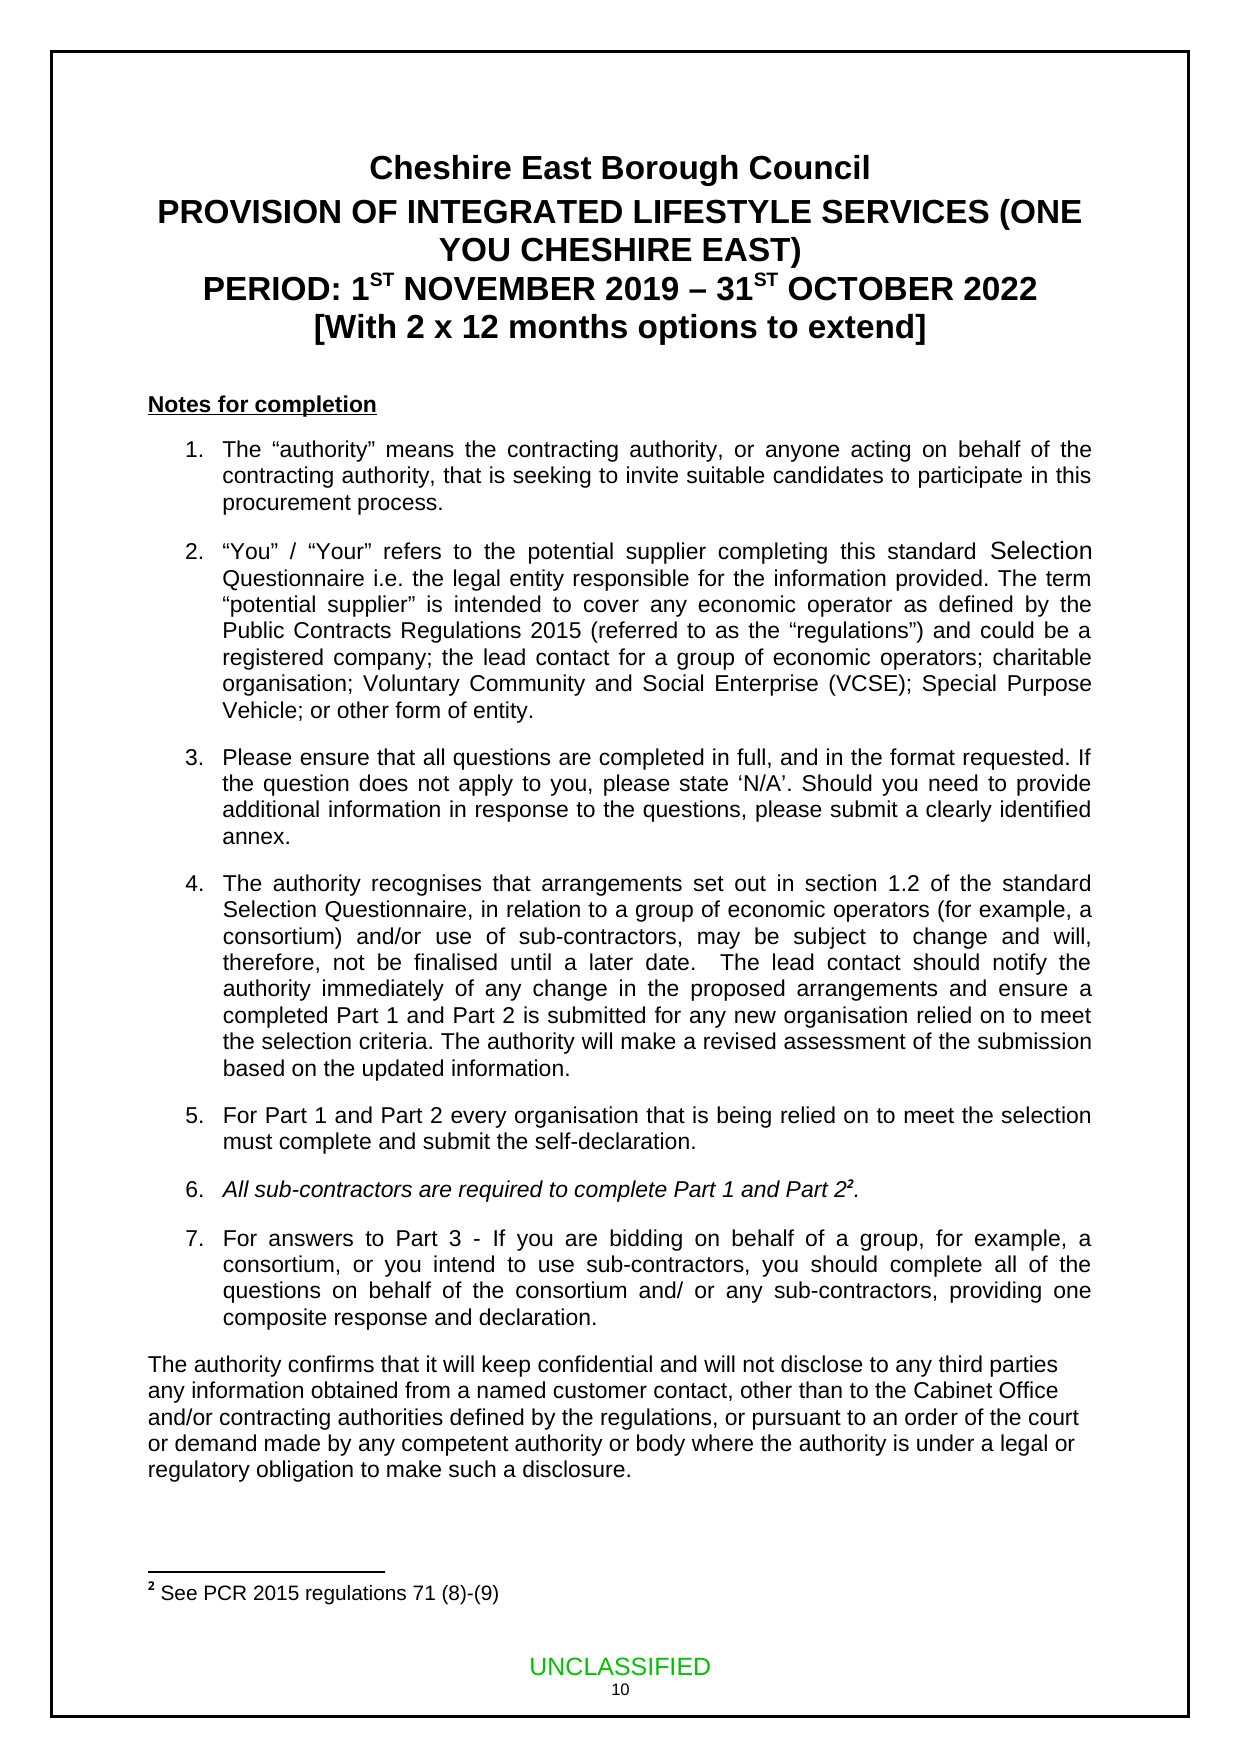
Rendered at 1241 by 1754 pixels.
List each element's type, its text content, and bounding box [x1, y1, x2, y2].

text Cheshire East Borough Council [148, 148, 1092, 186]
list Please ensure that all questions are completed in full, and in the format requested. If the question does not apply to you, please state ‘N/A’. Should you need to provide additional information in response to the questions, please submit a clearly identified annex. [185, 744, 1092, 849]
text [With 2 x 12 months options to extend] [148, 307, 1092, 346]
text PROVISION OF INTEGRATED LIFESTYLE SERVICES (ONE YOU CHESHIRE EAST) [148, 192, 1092, 269]
list The “authority” means the contracting authority, or anyone acting on behalf of the contracting authority, that is seeking to invite suitable candidates to participate in this procurement process. [185, 436, 1092, 515]
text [148, 1351, 1092, 1482]
text Notes for completion [148, 391, 1092, 417]
text PERIOD: 1ST NOVEMBER 2019 – 31ST OCTOBER 2022 [148, 269, 1092, 307]
list For Part 1 and Part 2 every organisation that is being relied on to meet the selection must complete and submit the self-declaration. [185, 1102, 1092, 1154]
list All sub-contractors are required to complete Part 1 and Part 2. [185, 1175, 1092, 1204]
list The authority recognises that arrangements set out in section 1.2 of the standard Selection Questionnaire, in relation to a group of economic operators (for example, a consortium) and/or use of sub-contractors, may be subject to change and will, therefore, not be finalised until a later date. The lead contact should notify the authority immediately of any change in the proposed arrangements and ensure a completed Part 1 and Part 2 is submitted for any new organisation relied on to meet the selection criteria. The authority will make a revised assessment of the submission based on the updated information. [185, 870, 1092, 1081]
list For answers to Part 3 - If you are bidding on behalf of a group, for example, a consortium, or you intend to use sub-contractors, you should complete all of the questions on behalf of the consortium and/ or any sub-contractors, providing one composite response and declaration. [185, 1224, 1092, 1330]
list “You” / “Your” refers to the potential supplier completing this standard Selection Questionnaire i.e. the legal entity responsible for the information provided. The term “potential supplier” is intended to cover any economic operator as defined by the Public Contracts Regulations 2015 (referred to as the “regulations”) and could be a registered company; the lead contact for a group of economic operators; charitable organisation; Voluntary Community and Social Enterprise (VCSE); Special Purpose Vehicle; or other form of entity. [185, 536, 1092, 723]
